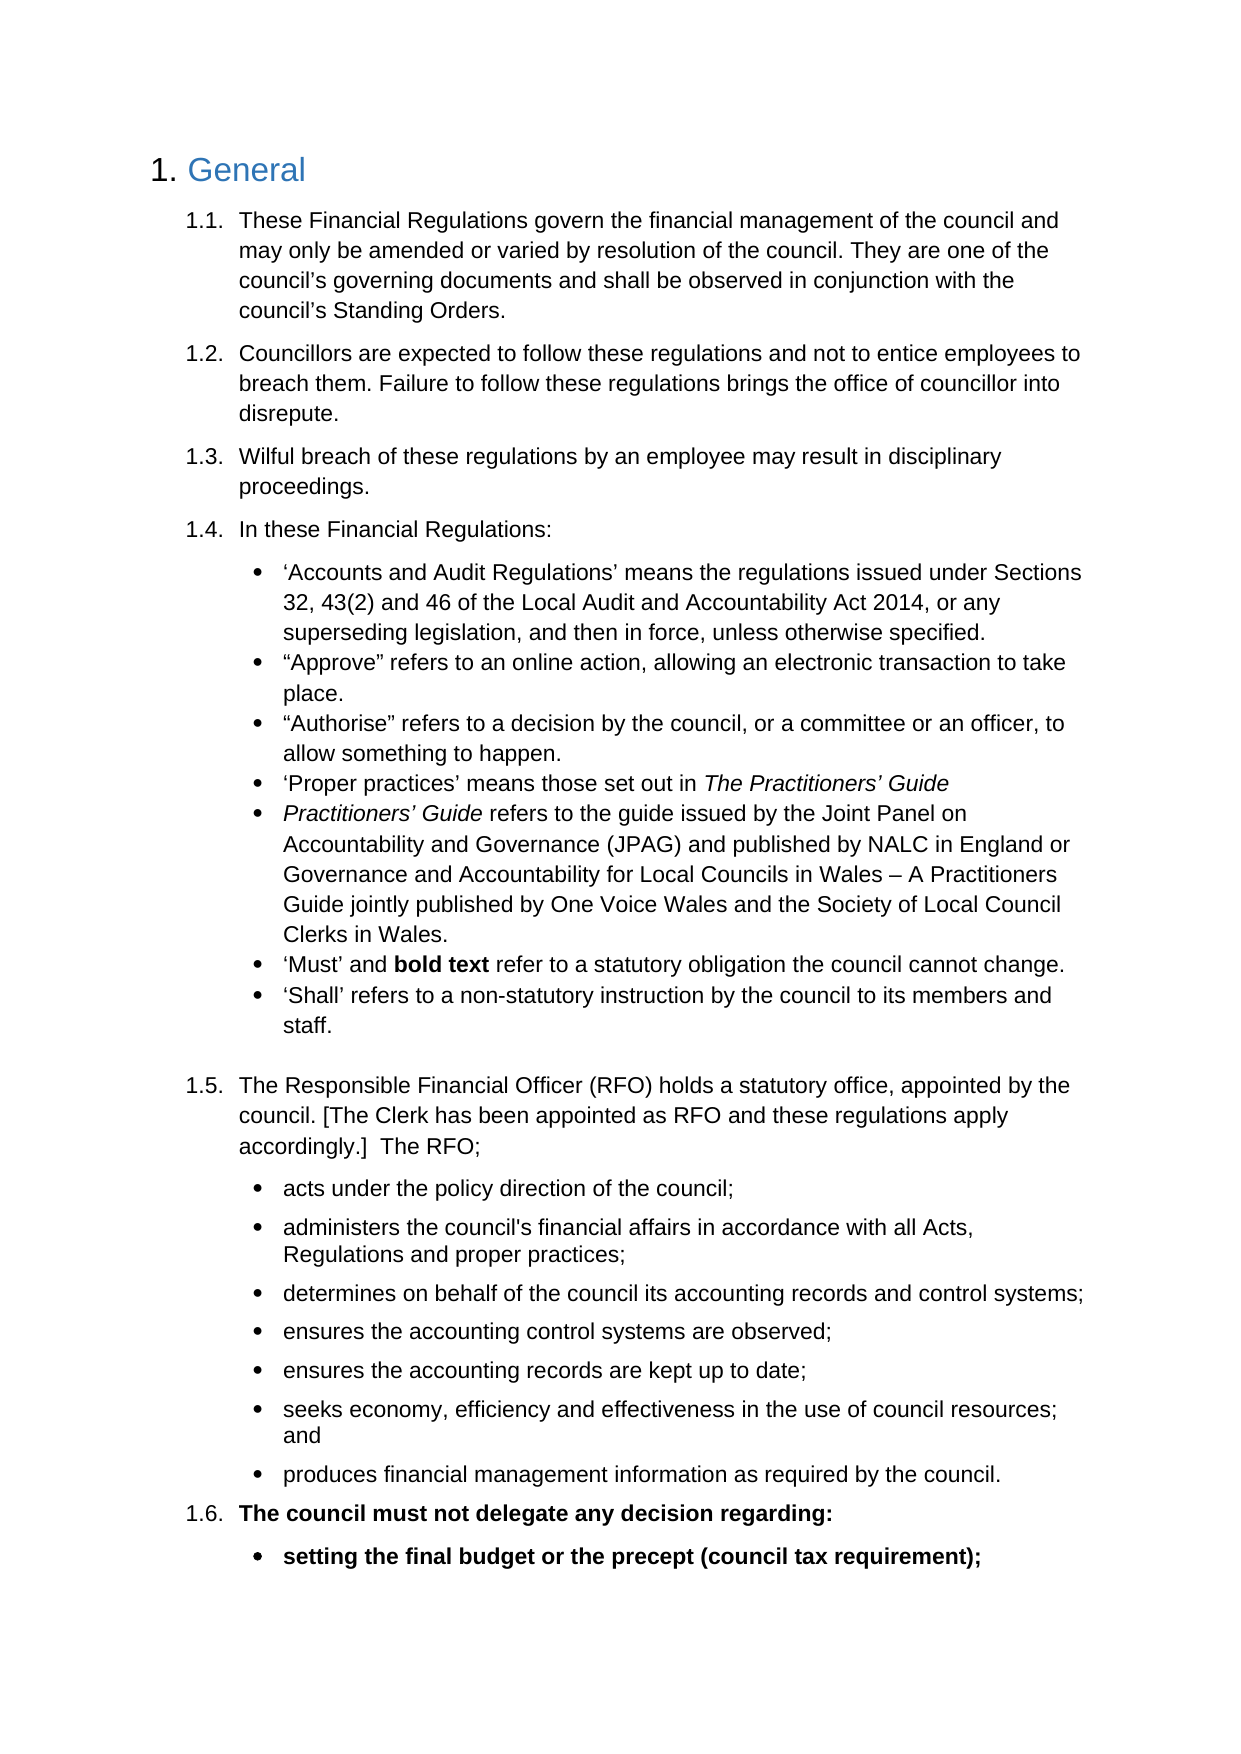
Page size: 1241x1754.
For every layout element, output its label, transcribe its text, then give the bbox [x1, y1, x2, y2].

list ensures the accounting control systems are observed; [253, 1318, 1090, 1345]
list These Financial Regulations govern the financial management of the council and may only be amended or varied by resolution of the council. They are one of the council’s governing documents and shall be observed in conjunction with the council’s Standing Orders. [185, 207, 1090, 324]
list In these Financial Regulations: [185, 516, 1090, 542]
list determines on behalf of the council its accounting records and control systems; [253, 1279, 1090, 1306]
list The council must not delegate any decision regarding: [185, 1500, 1090, 1526]
list setting the final budget or the precept (council tax requirement); [253, 1543, 1090, 1569]
subtitle General [150, 150, 1090, 188]
list “Approve” refers to an online action, allowing an electronic transaction to take place. [253, 649, 1090, 706]
list Councillors are expected to follow these regulations and not to entice employees to breach them. Failure to follow these regulations brings the office of councillor into disrepute. [185, 340, 1090, 427]
list ‘Shall’ refers to a non-statutory instruction by the council to its members and staff. [253, 982, 1090, 1038]
list ‘Proper practices’ means those set out in The Practitioners’ Guide [253, 770, 1090, 797]
list administers the council's financial affairs in accordance with all Acts, Regulations and proper practices; [253, 1214, 1090, 1267]
list seeks economy, efficiency and effectiveness in the use of council resources; and [253, 1396, 1090, 1449]
list Practitioners’ Guide refers to the guide issued by the Joint Panel on Accountability and Governance (JPAG) and published by NALC in England or Governance and Accountability for Local Councils in Wales – A Practitioners Guide jointly published by One Voice Wales and the Society of Local Council Clerks in Wales. [253, 800, 1090, 948]
list Wilful breach of these regulations by an employee may result in disciplinary proceedings. [185, 443, 1090, 500]
list ‘Accounts and Audit Regulations’ means the regulations issued under Sections 32, 43(2) and 46 of the Local Audit and Accountability Act 2014, or any superseding legislation, and then in force, unless otherwise specified. [253, 559, 1090, 646]
list ‘Must’ and bold text refer to a statutory obligation the council cannot change. [253, 951, 1090, 978]
list “Authorise” refers to a decision by the council, or a committee or an officer, to allow something to happen. [253, 710, 1090, 766]
list acts under the policy direction of the council; [253, 1175, 1090, 1202]
list The Responsible Financial Officer (RFO) holds a statutory office, appointed by the council. [The Clerk has been appointed as RFO and these regulations apply accordingly.] The RFO; [185, 1072, 1090, 1159]
list ensures the accounting records are kept up to date; [253, 1357, 1090, 1383]
list produces financial management information as required by the council. [253, 1461, 1090, 1488]
